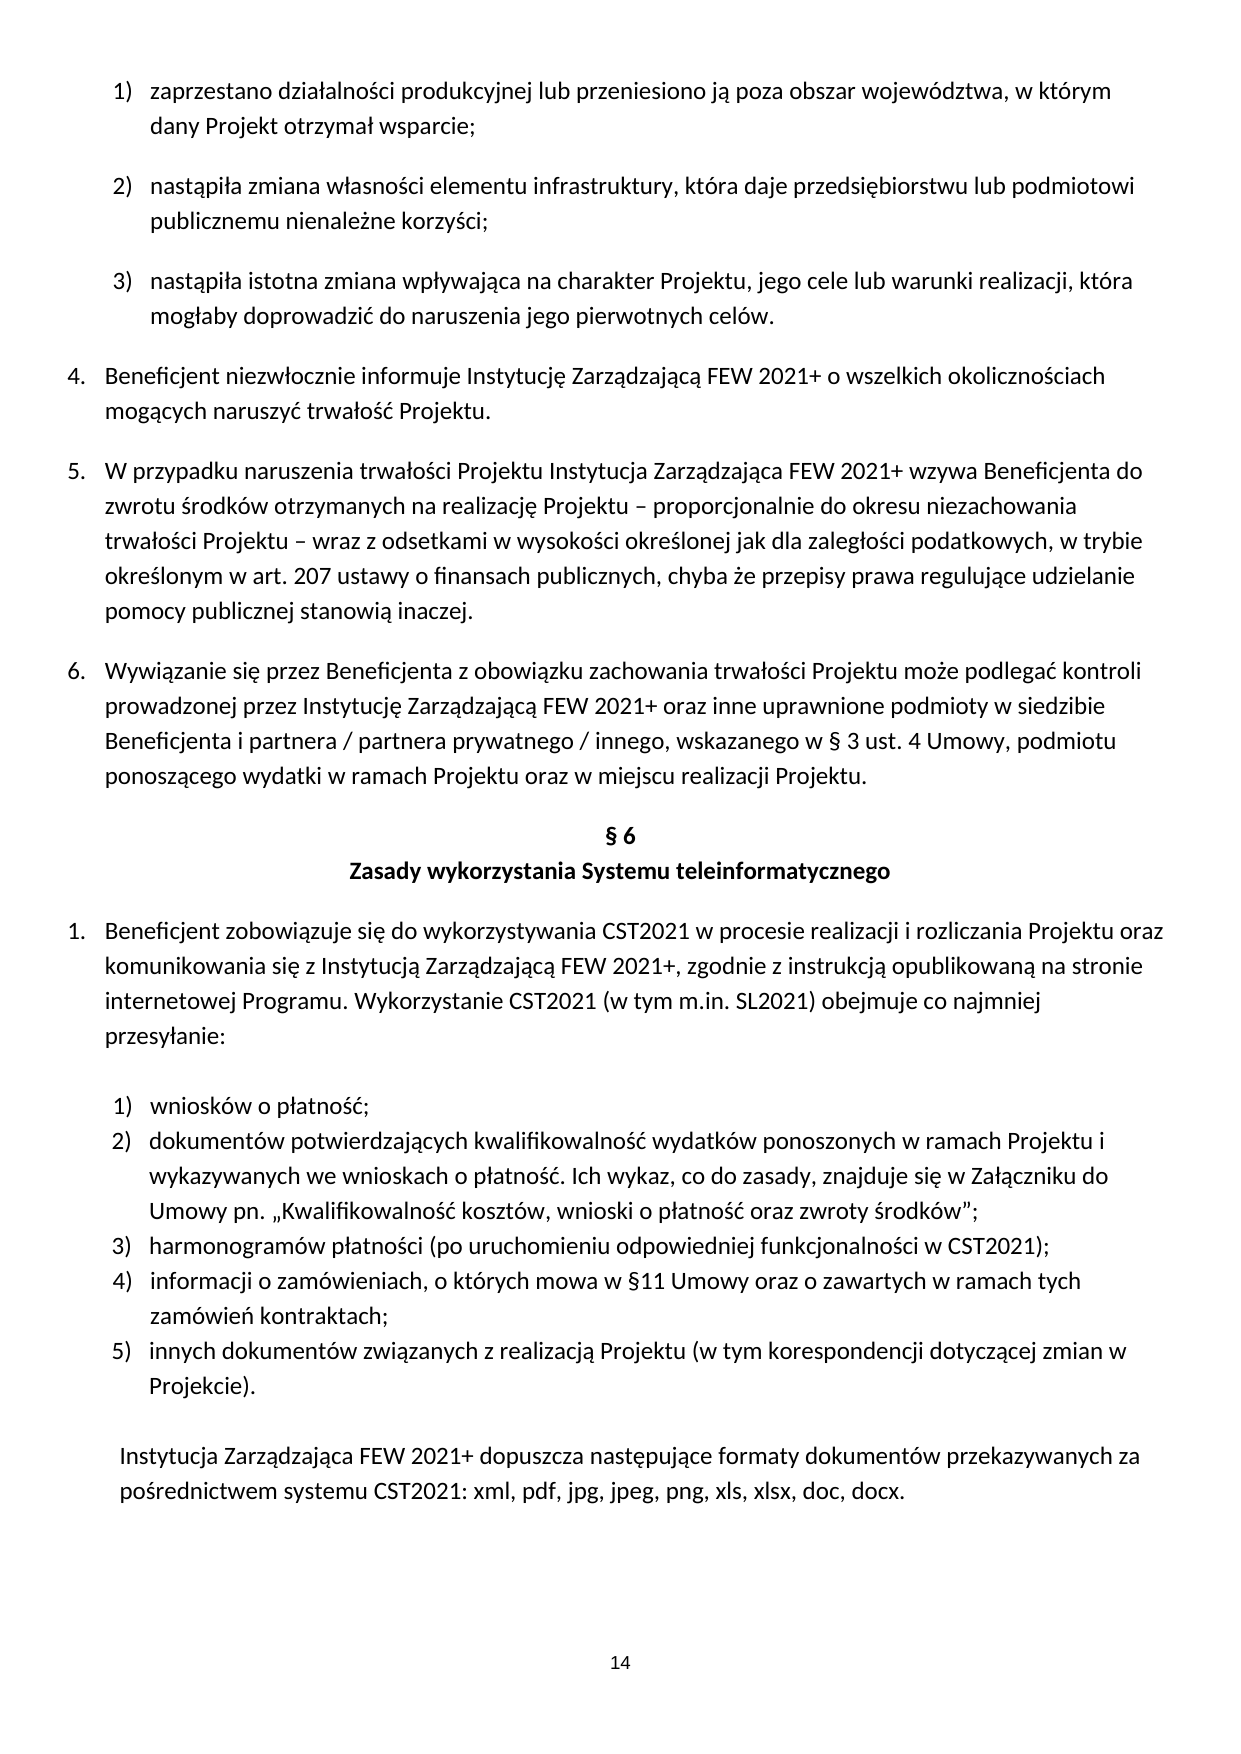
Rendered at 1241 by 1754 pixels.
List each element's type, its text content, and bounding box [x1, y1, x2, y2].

text Wywiązanie się przez Beneficjenta z obowiązku zachowania trwałości Projektu może podlegać kontroli prowadzonej przez Instytucję Zarządzającą FEW 2021+ oraz inne uprawnione podmioty w siedzibie Beneficjenta i partnera / partnera prywatnego / innego, wskazanego w § 3 ust. 4 Umowy, podmiotu ponoszącego wydatki w ramach Projektu oraz w miejscu realizacji Projektu. [67, 655, 1165, 791]
list wniosków o płatność; [112, 1090, 1165, 1121]
list Beneficjent zobowiązuje się do wykorzystywania CST2021 w procesie realizacji i rozliczania Projektu oraz komunikowania się z Instytucją Zarządzającą FEW 2021+, zgodnie z instrukcją opublikowaną na stronie internetowej Programu. Wykorzystanie CST2021 (w tym m.in. SL2021) obejmuje co najmniej przesyłanie: [67, 915, 1165, 1051]
list nastąpiła istotna zmiana wpływająca na charakter Projektu, jego cele lub warunki realizacji, która mogłaby doprowadzić do naruszenia jego pierwotnych celów. [112, 265, 1165, 331]
list dokumentów potwierdzających kwalifikowalność wydatków ponoszonych w ramach Projektu i wykazywanych we wnioskach o płatność. Ich wykaz, co do zasady, znajduje się w Załączniku do Umowy pn. „Kwalifikowalność kosztów, wnioski o płatność oraz zwroty środków”; [111, 1125, 1165, 1226]
subtitle Zasady wykorzystania Systemu teleinformatycznego [75, 855, 1165, 886]
list zaprzestano działalności produkcyjnej lub przeniesiono ją poza obszar województwa, w którym dany Projekt otrzymał wsparcie; [112, 75, 1165, 141]
list nastąpiła zmiana własności elementu infrastruktury, która daje przedsiębiorstwu lub podmiotowi publicznemu nienależne korzyści; [112, 170, 1165, 236]
text W przypadku naruszenia trwałości Projektu Instytucja Zarządzająca FEW 2021+ wzywa Beneficjenta do zwrotu środków otrzymanych na realizację Projektu – proporcjonalnie do okresu niezachowania trwałości Projektu – wraz z odsetkami w wysokości określonej jak dla zaległości podatkowych, w trybie określonym w art. 207 ustawy o finansach publicznych, chyba że przepisy prawa regulujące udzielanie pomocy publicznej stanowią inaczej. [67, 455, 1165, 626]
list informacji o zamówieniach, o których mowa w §11 Umowy oraz o zawartych w ramach tych zamówień kontraktach; [112, 1265, 1165, 1331]
list harmonogramów płatności (po uruchomieniu odpowiedniej funkcjonalności w CST2021); [111, 1230, 1165, 1261]
list innych dokumentów związanych z realizacją Projektu (w tym korespondencji dotyczącej zmian w Projekcie). [111, 1335, 1165, 1401]
text Instytucja Zarządzająca FEW 2021+ dopuszcza następujące formaty dokumentów przekazywanych za pośrednictwem systemu CST2021: xml, pdf, jpg, jpeg, png, xls, xlsx, doc, docx. [119, 1440, 1165, 1506]
subtitle § 6 [75, 820, 1165, 851]
text Beneficjent niezwłocznie informuje Instytucję Zarządzającą FEW 2021+ o wszelkich okolicznościach mogących naruszyć trwałość Projektu. [67, 360, 1165, 426]
